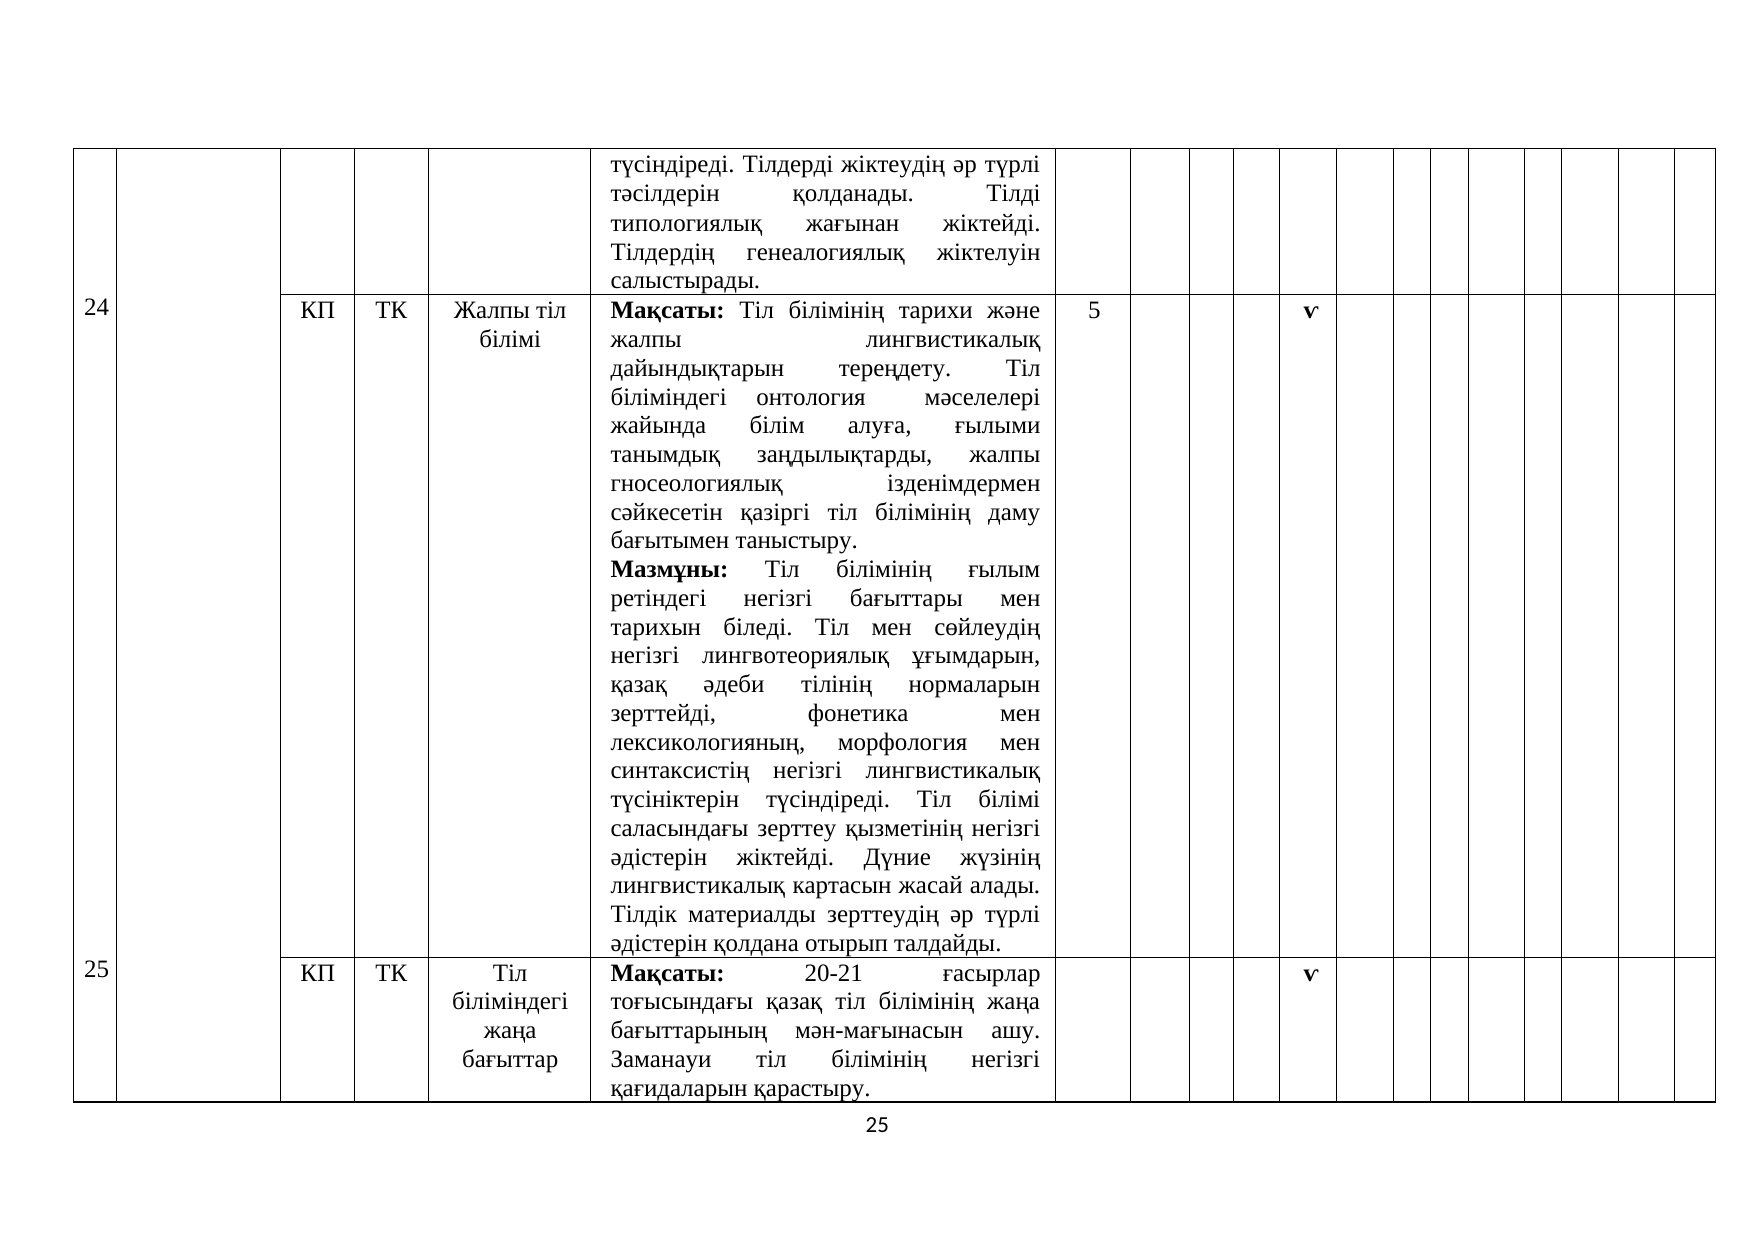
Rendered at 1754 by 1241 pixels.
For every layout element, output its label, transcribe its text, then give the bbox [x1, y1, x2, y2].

table_cell КП [281, 958, 354, 1101]
table_cell [1056, 958, 1130, 1101]
table_cell ЖК [355, 149, 428, 294]
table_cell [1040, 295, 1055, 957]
table_cell ѵ [1280, 295, 1336, 957]
table_cell БП [281, 149, 354, 294]
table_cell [429, 958, 590, 1101]
table_cell 5 [1056, 295, 1130, 957]
table_cell [1562, 958, 1618, 1101]
table_cell [1337, 295, 1393, 957]
table_cell [1675, 295, 1715, 957]
table_cell Жалпы тіл білімі [429, 295, 590, 957]
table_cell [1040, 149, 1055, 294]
table_cell [1234, 149, 1279, 294]
table_cell [1190, 295, 1233, 957]
table_cell [1190, 958, 1233, 1101]
table_cell ТК [355, 958, 428, 1101]
table_cell ѵ [1431, 149, 1468, 294]
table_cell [429, 149, 590, 294]
table_cell [1562, 295, 1618, 957]
table_cell [1675, 958, 1715, 1101]
table_cell [1131, 295, 1189, 957]
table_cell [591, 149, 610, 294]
table_cell [1234, 295, 1279, 957]
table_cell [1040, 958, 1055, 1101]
table_cell [1469, 295, 1524, 957]
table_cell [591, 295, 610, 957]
table_cell [1562, 149, 1618, 294]
table_cell [1525, 295, 1561, 957]
table_cell ѵ [1394, 149, 1430, 294]
table_cell [1619, 149, 1674, 294]
table_cell [1431, 295, 1468, 957]
table_cell [1131, 958, 1189, 1101]
table_cell [1431, 958, 1468, 1101]
table_cell ѵ [1280, 958, 1336, 1101]
table_cell ТК [355, 295, 428, 957]
table_cell [1131, 149, 1189, 294]
table_cell 5 [1056, 149, 1130, 294]
table_cell [1675, 149, 1715, 294]
table_cell 23 24 25 26 27 [74, 149, 116, 1101]
table_cell [1525, 149, 1561, 294]
table_cell [1525, 958, 1561, 1101]
table_cell [1190, 149, 1233, 294]
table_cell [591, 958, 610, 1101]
table_cell [1394, 958, 1430, 1101]
table_cell [1619, 295, 1674, 957]
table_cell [117, 149, 280, 1101]
table_cell [1469, 958, 1524, 1101]
table_cell [1280, 149, 1336, 294]
table_cell КП [281, 295, 354, 957]
table_cell [1234, 958, 1279, 1101]
table_cell [1469, 149, 1524, 294]
table_cell [1619, 958, 1674, 1101]
table_cell [1394, 295, 1430, 957]
table_cell [1337, 149, 1393, 294]
table_cell [1337, 958, 1393, 1101]
